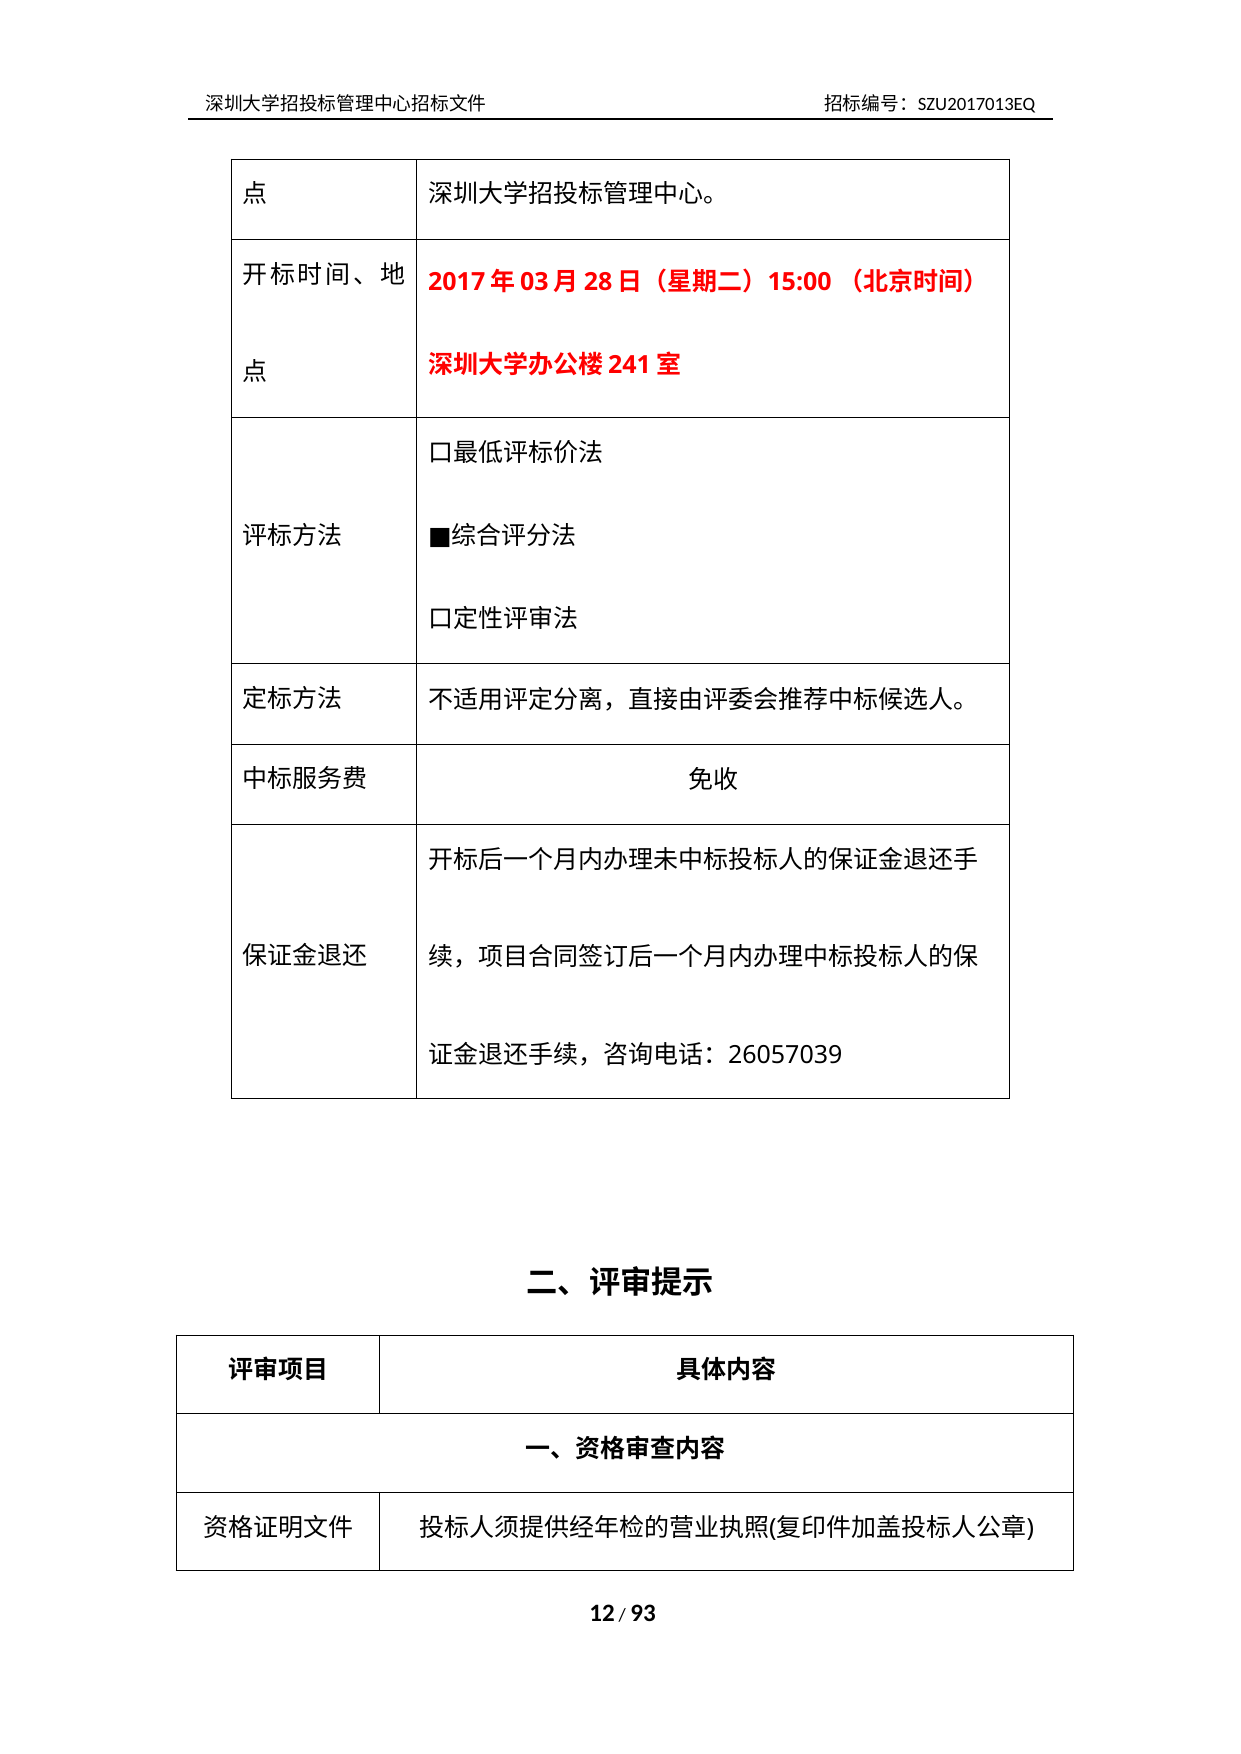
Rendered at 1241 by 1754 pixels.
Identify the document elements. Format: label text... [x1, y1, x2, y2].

table_cell 资格证明文件 [177, 1493, 379, 1570]
table_cell 中标服务费 [232, 745, 416, 824]
table_cell 保证金退还 [232, 825, 416, 1097]
table_cell 开标后一个月内办理未中标投标人的保证金退还手续，项目合同签订后一个月内办理中标投标人的保证金退还手续，咨询电话：26057039 [417, 825, 1009, 1097]
table_cell 免收 [417, 745, 1009, 824]
list 二、评审提示 [187, 1247, 1053, 1312]
table_cell 定标方法 [232, 664, 416, 743]
table_cell 投标文件递交截止时间、地点 [232, 160, 416, 239]
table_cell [417, 160, 1009, 239]
table_cell 不适用评定分离，直接由评委会推荐中标候选人。 [417, 664, 1009, 743]
table_cell 评标方法 [232, 418, 416, 663]
table_cell 开标时间、地点 [232, 240, 416, 417]
table_header 具体内容 [380, 1336, 1073, 1413]
table_cell 一、资格审查内容 [177, 1414, 1073, 1492]
table_cell 口最低评标价法 ■综合评分法 口定性评审法 [417, 418, 1009, 663]
table_header 评审项目 [177, 1336, 379, 1413]
table_cell 2017年03月28日（星期二）15:00 （北京时间） 深圳大学办公楼241室 [417, 240, 1009, 417]
table_cell 投标人须提供经年检的营业执照(复印件加盖投标人公章) [380, 1493, 1073, 1570]
